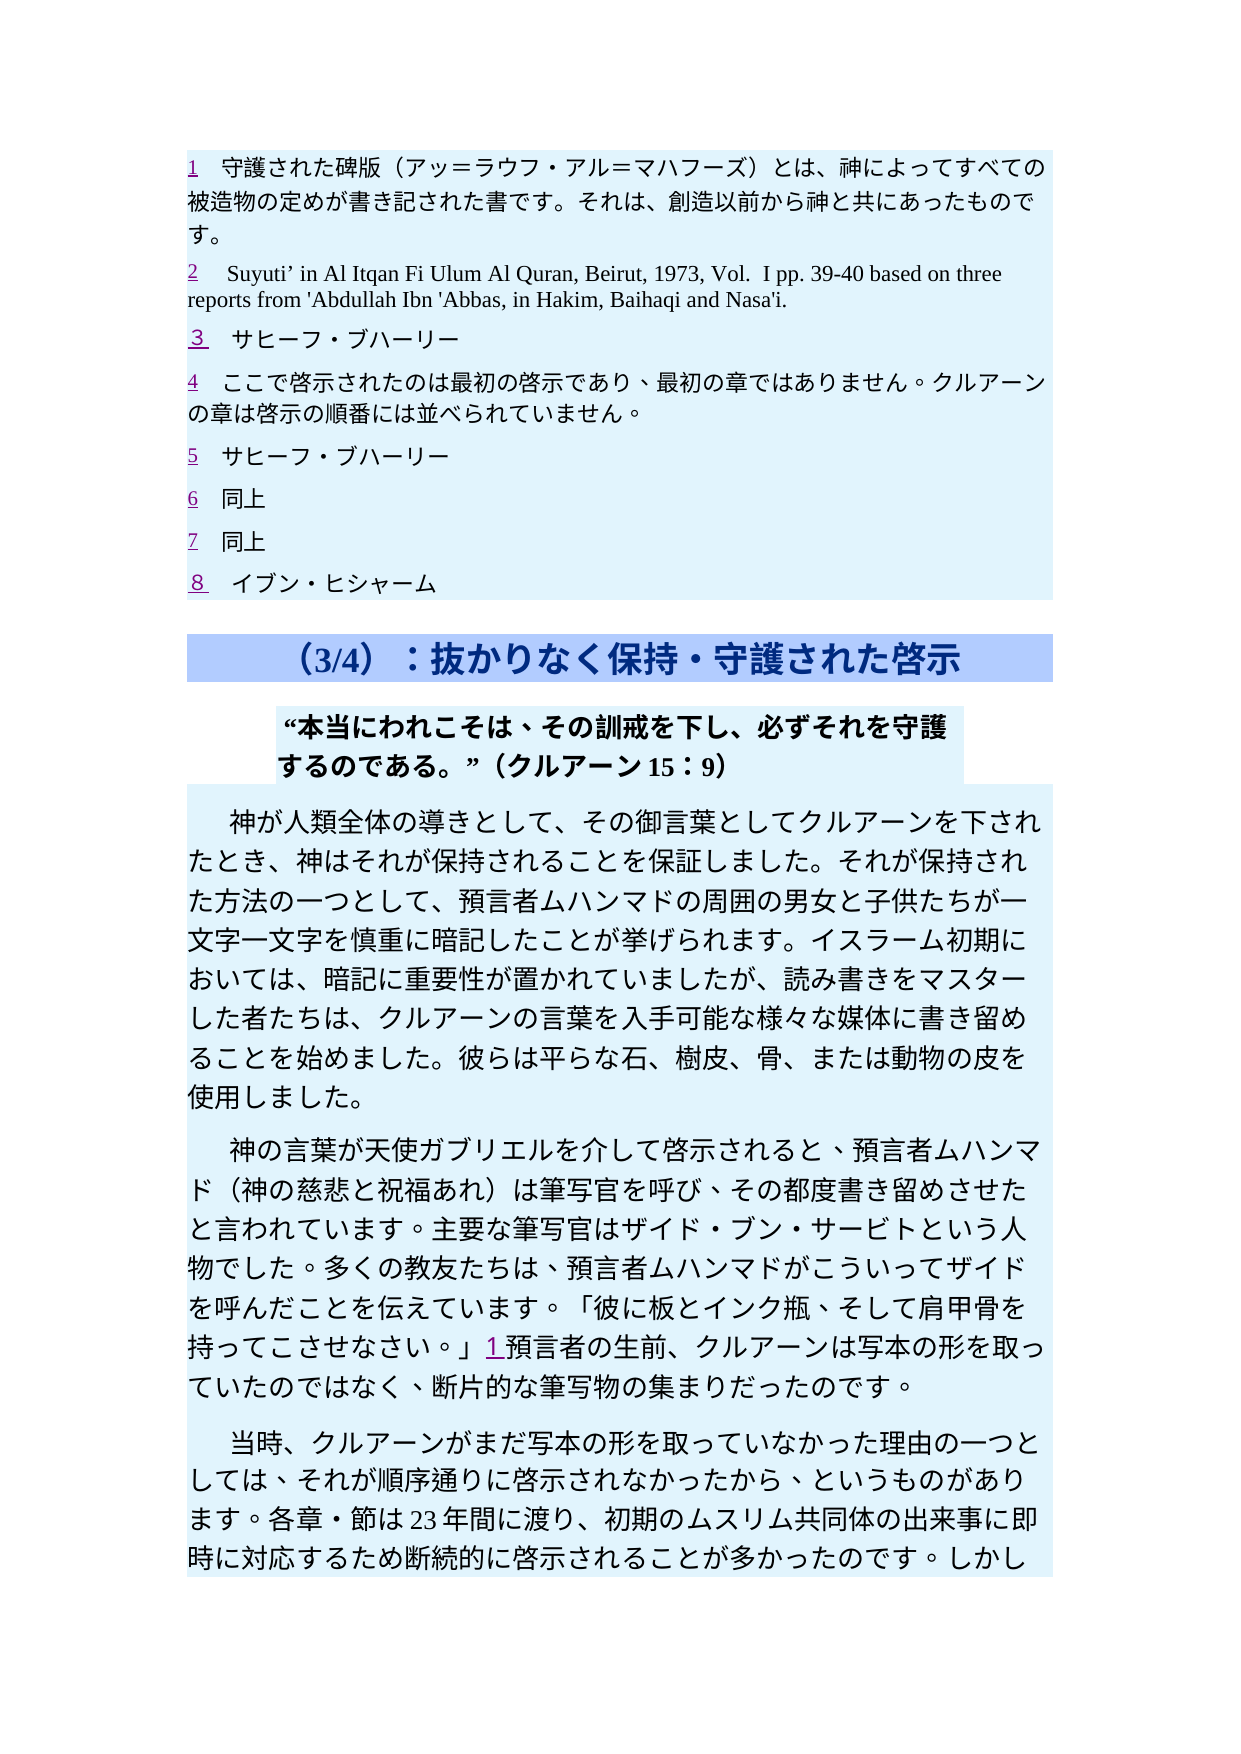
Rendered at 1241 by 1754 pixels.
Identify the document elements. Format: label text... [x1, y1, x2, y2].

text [187, 1422, 1053, 1577]
text 1 守護された碑版（アッ＝ラウフ・アル＝マハフーズ）とは、神によってすべての被造物の定めが書き記された書です。それは、創造以前から神と共にあったものです。 [187, 150, 1053, 250]
text ８ イブン・ヒシャーム [187, 566, 1053, 600]
text 神が人類全体の導きとして、その御言葉としてクルアーンを下されたとき、神はそれが保持されることを保証しました。それが保持された方法の一つとして、預言者ムハンマドの周囲の男女と子供たちが一文字一文字を慎重に暗記したことが挙げられます。イスラーム初期においては、暗記に重要性が置かれていましたが、読み書きをマスターした者たちは、クルアーンの言葉を入手可能な様々な媒体に書き留めることを始めました。彼らは平らな石、樹皮、骨、または動物の皮を使用しました。 [187, 801, 1053, 1115]
text 4 ここで啓示されたのは最初の啓示であり、最初の章ではありません。クルアーンの章は啓示の順番には並べられていません。 [187, 364, 1053, 429]
text 7 同上 [187, 524, 1053, 557]
text ３ サヒーフ・ブハーリー [187, 322, 1053, 355]
text 6 同上 [187, 481, 1053, 514]
text （3/4）：抜かりなく保持・守護された啓示 [187, 634, 1053, 682]
text 2 Suyuti’ in Al Itqan Fi Ulum Al Quran, Beirut, 1973, Vol. I pp. 39-40 based on three reports from 'Abdullah Ibn 'Abbas, in Hakim, Baihaqi and Nasa'i. [187, 259, 1053, 312]
text “本当にわれこそは、その訓戒を下し、必ずそれを守護するのである。”（クルアーン15：9） [276, 706, 964, 784]
text 神の言葉が天使ガブリエルを介して啓示されると、預言者ムハンマド（神の慈悲と祝福あれ）は筆写官を呼び、その都度書き留めさせたと言われています。主要な筆写官はザイド・ブン・サービトという人物でした。多くの教友たちは、預言者ムハンマドがこういってザイドを呼んだことを伝えています。「彼に板とインク瓶、そして肩甲骨を持ってこさせなさい。」1預言者の生前、クルアーンは写本の形を取っていたのではなく、断片的な筆写物の集まりだったのです。 [187, 1132, 1053, 1405]
text 5 サヒーフ・ブハーリー [187, 438, 1053, 472]
